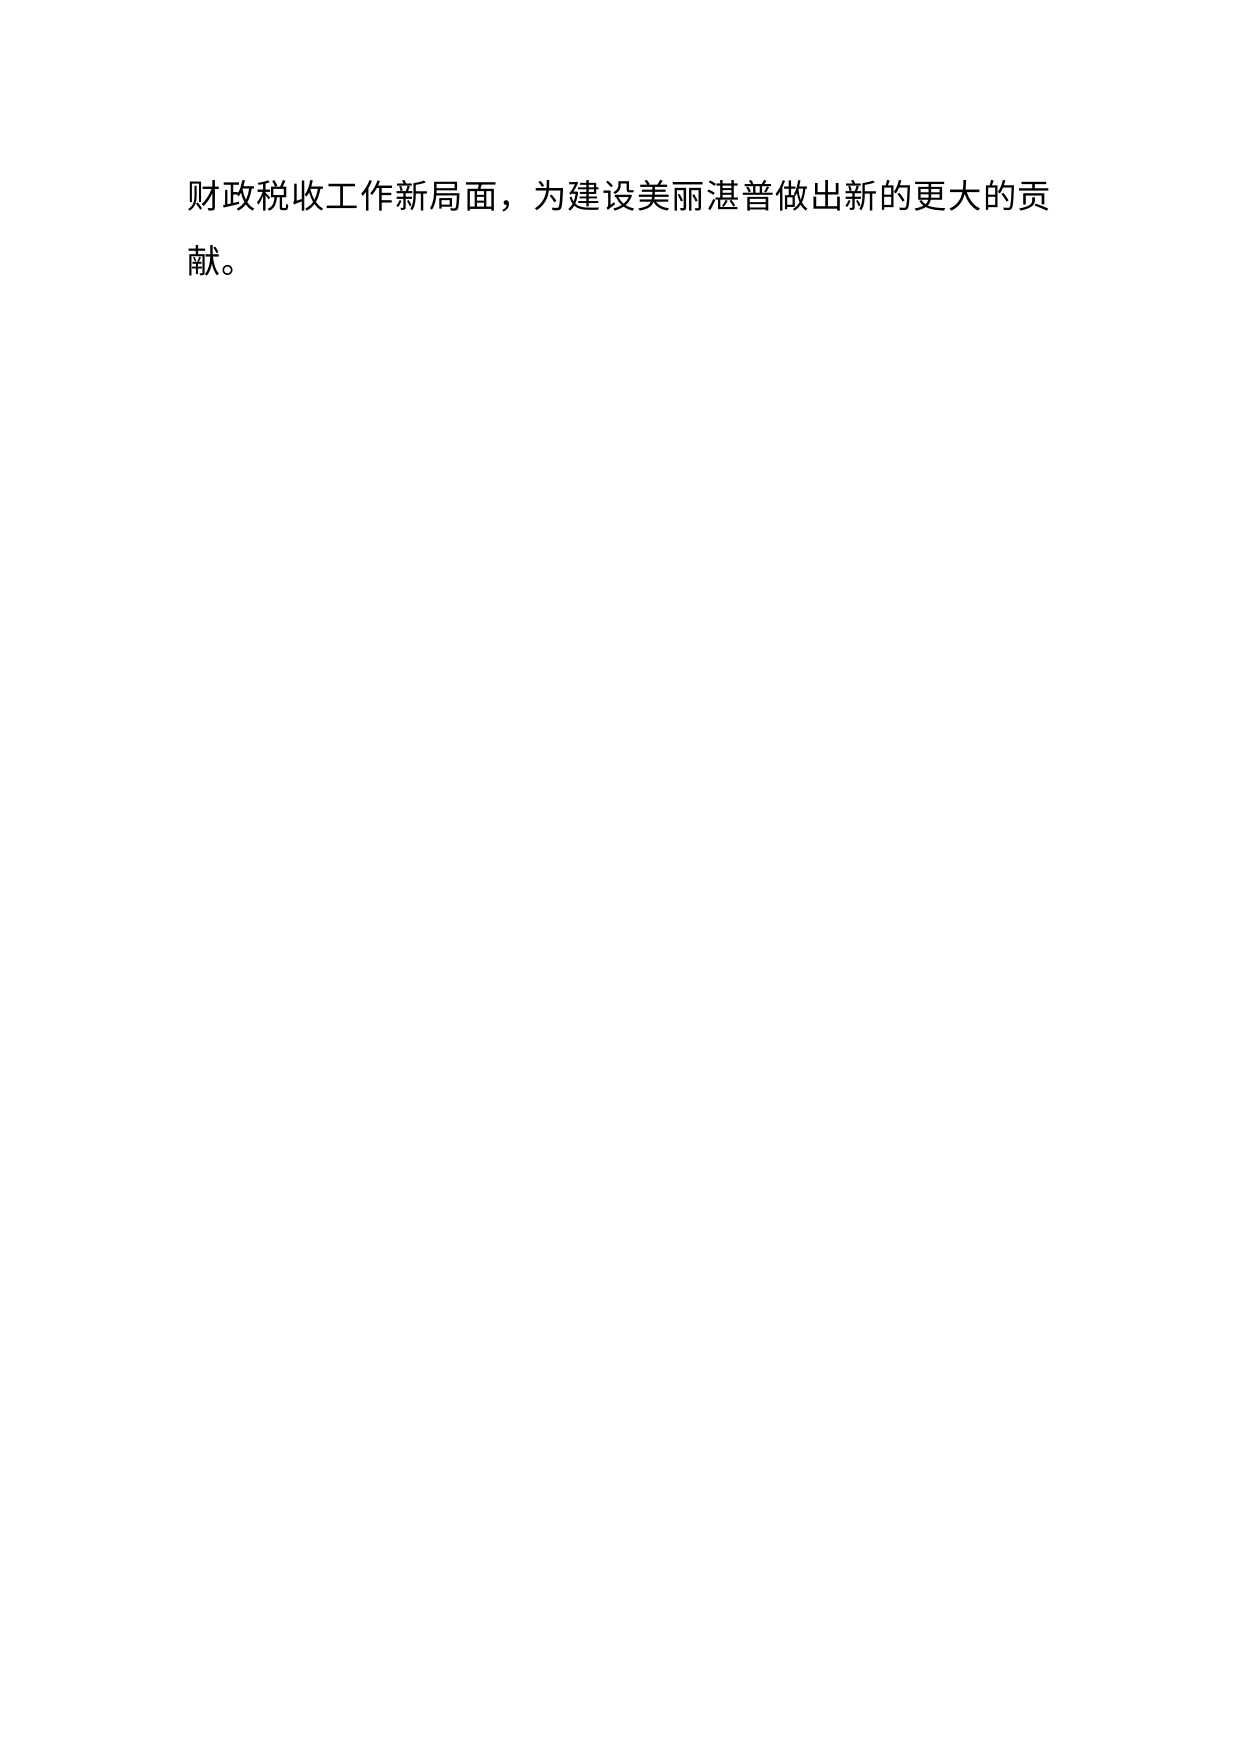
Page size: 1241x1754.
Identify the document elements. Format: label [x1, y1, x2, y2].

text [187, 162, 1053, 292]
